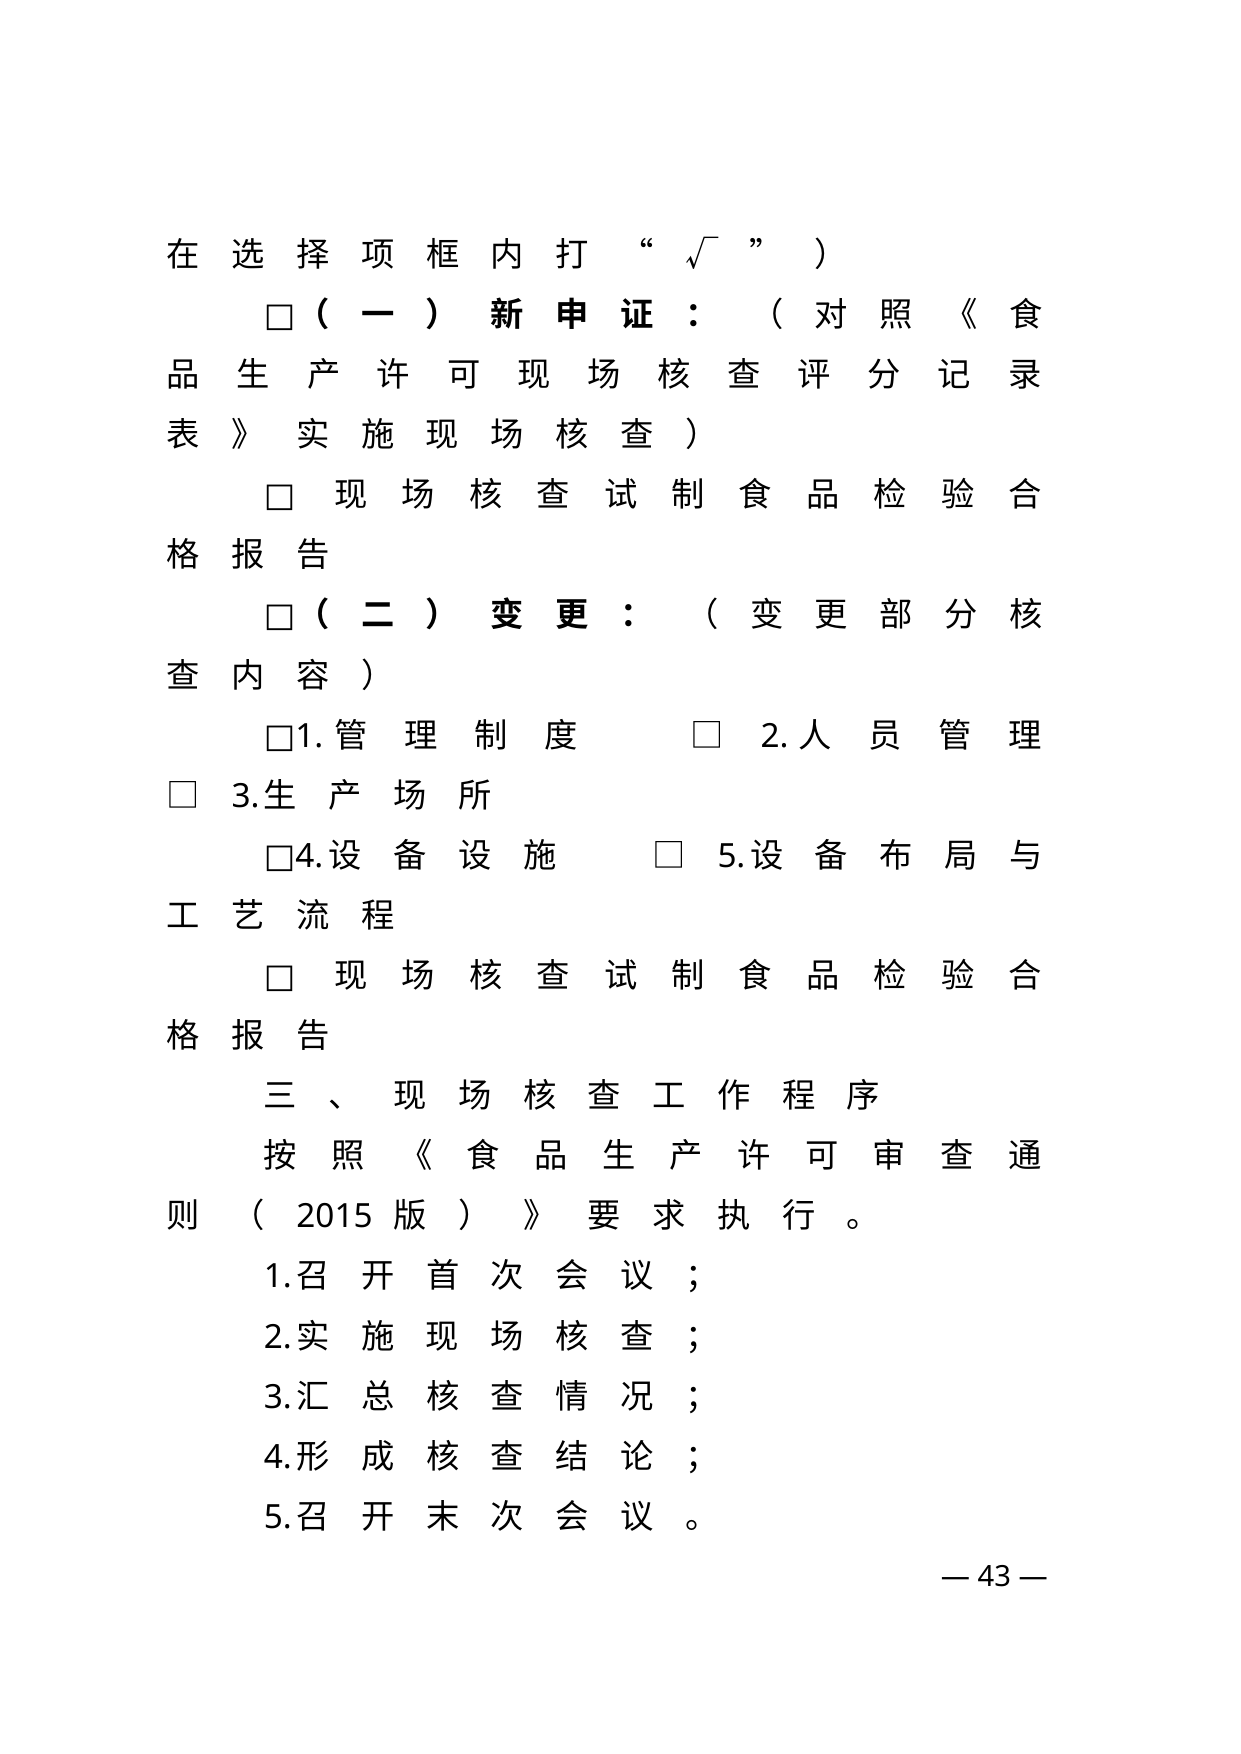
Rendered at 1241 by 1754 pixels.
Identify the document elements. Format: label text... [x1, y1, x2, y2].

text □ 现场核查试制食品检验合格报告 [167, 462, 1074, 582]
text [167, 222, 1074, 282]
text 4.形成核查结论； [167, 1424, 1074, 1484]
text 1.召开首次会议； [167, 1243, 1074, 1303]
text □1.管理制度 □2.人员管理 □3.生产场所 [167, 702, 1074, 823]
text □ 现场核查试制食品检验合格报告 [167, 943, 1074, 1063]
text □4.设备设施 □5.设备布局与工艺流程 [167, 823, 1074, 943]
text 按照《食品生产许可审查通则（2015版）》要求执行。 [167, 1123, 1074, 1243]
text □（二）变更：（变更部分核查内容） [167, 582, 1074, 702]
text □（一）新申证：（对照《食品生产许可现场核查评分记录表》实施现场核查） [167, 282, 1074, 462]
text 三、现场核查工作程序 [167, 1063, 1074, 1123]
text 2.实施现场核查； [167, 1303, 1074, 1364]
text 3.汇总核查情况； [167, 1364, 1074, 1424]
text 5.召开末次会议。 [167, 1484, 1074, 1544]
